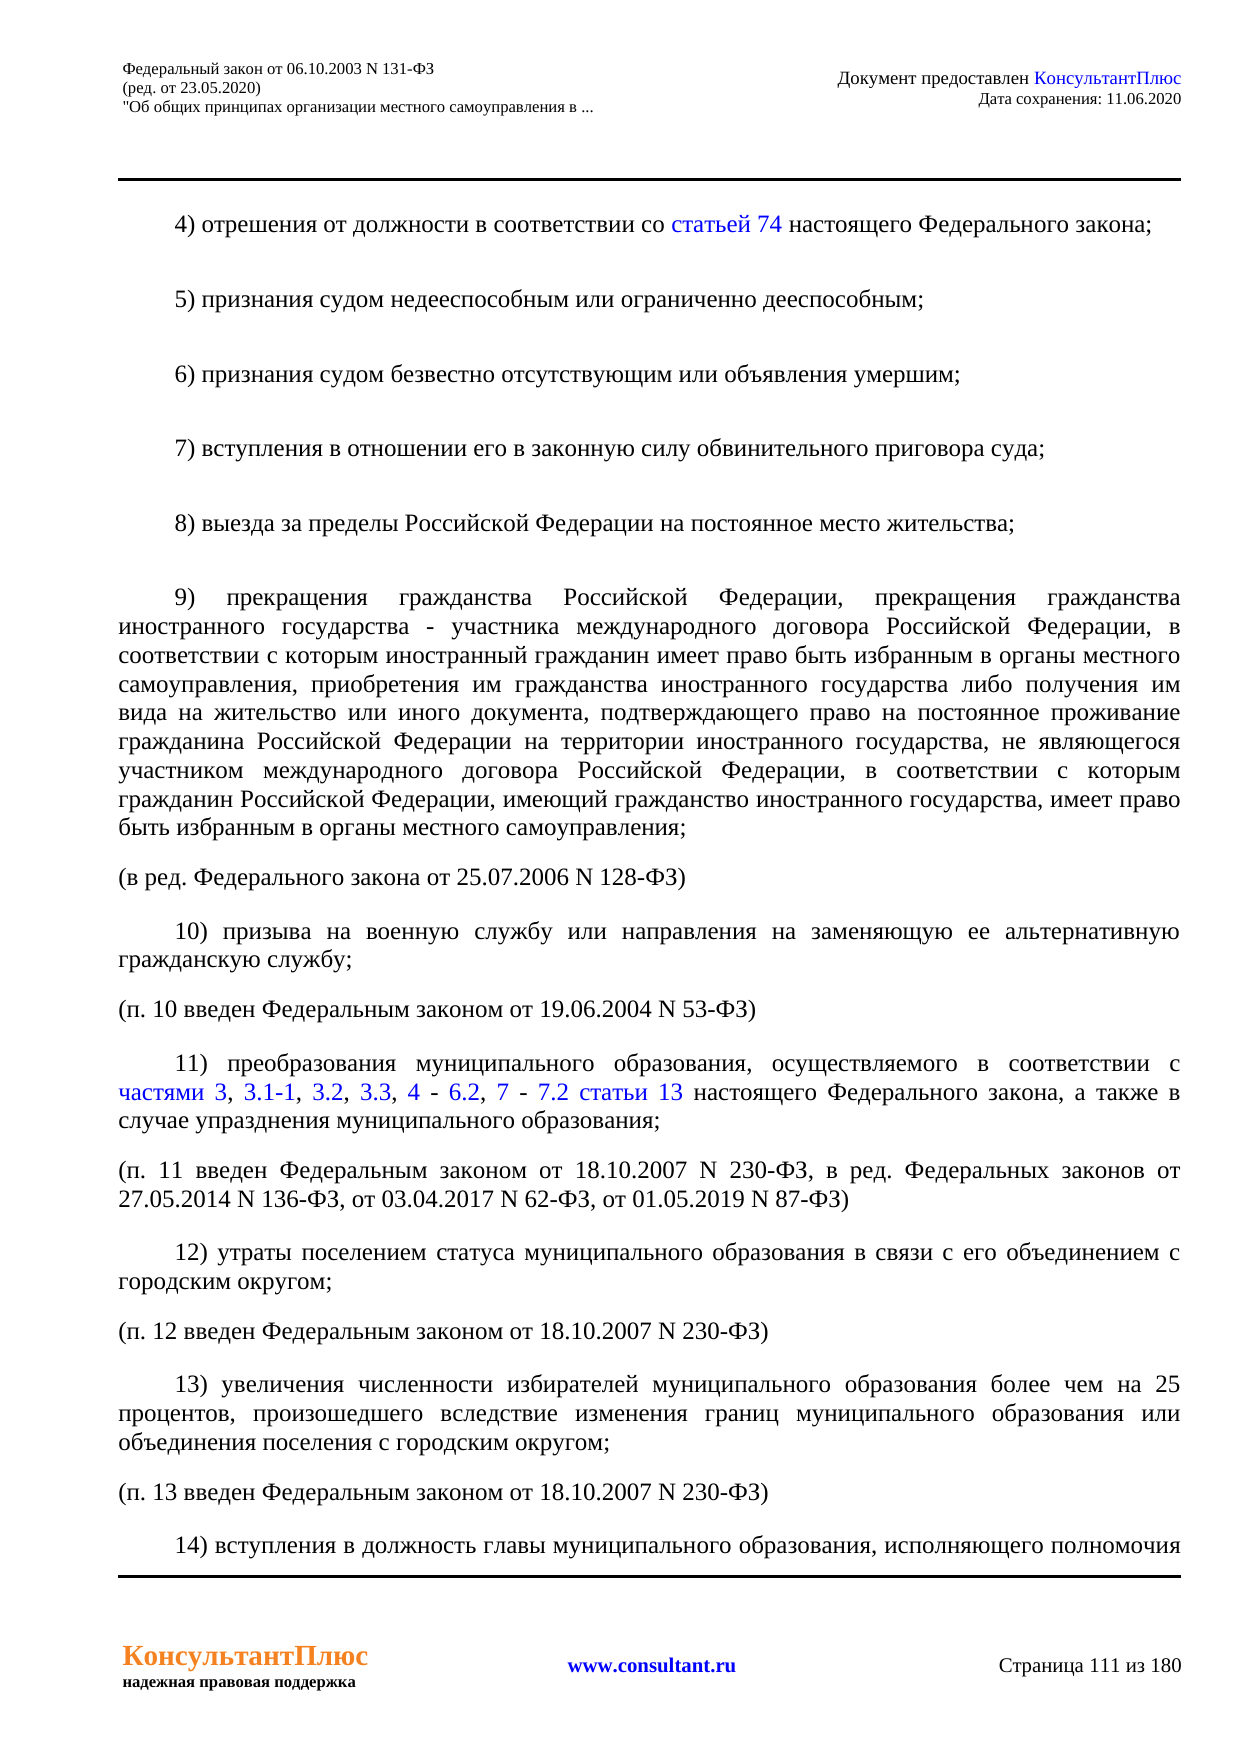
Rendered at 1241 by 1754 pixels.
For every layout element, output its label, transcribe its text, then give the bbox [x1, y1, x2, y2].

text 10) призыва на военную службу или направления на заменяющую ее альтернативную гражданскую службу; [118, 916, 1181, 973]
text 5) признания судом недееспособным или ограниченно дееспособным; [118, 284, 1181, 313]
text (п. 11 введен Федеральным законом от 18.10.2007 N 230-ФЗ, в ред. Федеральных законов от 27.05.2014 N 136-ФЗ, от 03.04.2017 N 62-ФЗ, от 01.05.2019 N 87-ФЗ) [118, 1155, 1181, 1212]
text (п. 10 введен Федеральным законом от 19.06.2004 N 53-ФЗ) [118, 994, 1181, 1023]
text 4) отрешения от должности в соответствии со статьей 74 настоящего Федерального закона; [118, 209, 1181, 238]
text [118, 1530, 1181, 1559]
text (п. 13 введен Федеральным законом от 18.10.2007 N 230-ФЗ) [118, 1477, 1181, 1505]
text 8) выезда за пределы Российской Федерации на постоянное место жительства; [118, 508, 1181, 537]
text 13) увеличения численности избирателей муниципального образования более чем на 25 процентов, произошедшего вследствие изменения границ муниципального образования или объединения поселения с городским округом; [118, 1369, 1181, 1456]
text 7) вступления в отношении его в законную силу обвинительного приговора суда; [118, 433, 1181, 462]
text 9) прекращения гражданства Российской Федерации, прекращения гражданства иностранного государства - участника международного договора Российской Федерации, в соответствии с которым иностранный гражданин имеет право быть избранным в органы местного самоуправления, приобретения им гражданства иностранного государства либо получения им вида на жительство или иного документа, подтверждающего право на постоянное проживание гражданина Российской Федерации на территории иностранного государства, не являющегося участником международного договора Российской Федерации, в соответствии с которым гражданин Российской Федерации, имеющий гражданство иностранного государства, имеет право быть избранным в органы местного самоуправления; [118, 582, 1181, 841]
text (п. 12 введен Федеральным законом от 18.10.2007 N 230-ФЗ) [118, 1316, 1181, 1344]
text 11) преобразования муниципального образования, осуществляемого в соответствии с частями 3, 3.1-1, 3.2, 3.3, 4 - 6.2, 7 - 7.2 статьи 13 настоящего Федерального закона, а также в случае упразднения муниципального образования; [118, 1048, 1181, 1134]
text 12) утраты поселением статуса муниципального образования в связи с его объединением с городским округом; [118, 1237, 1181, 1295]
text 6) признания судом безвестно отсутствующим или объявления умершим; [118, 359, 1181, 387]
text (в ред. Федерального закона от 25.07.2006 N 128-ФЗ) [118, 862, 1181, 891]
